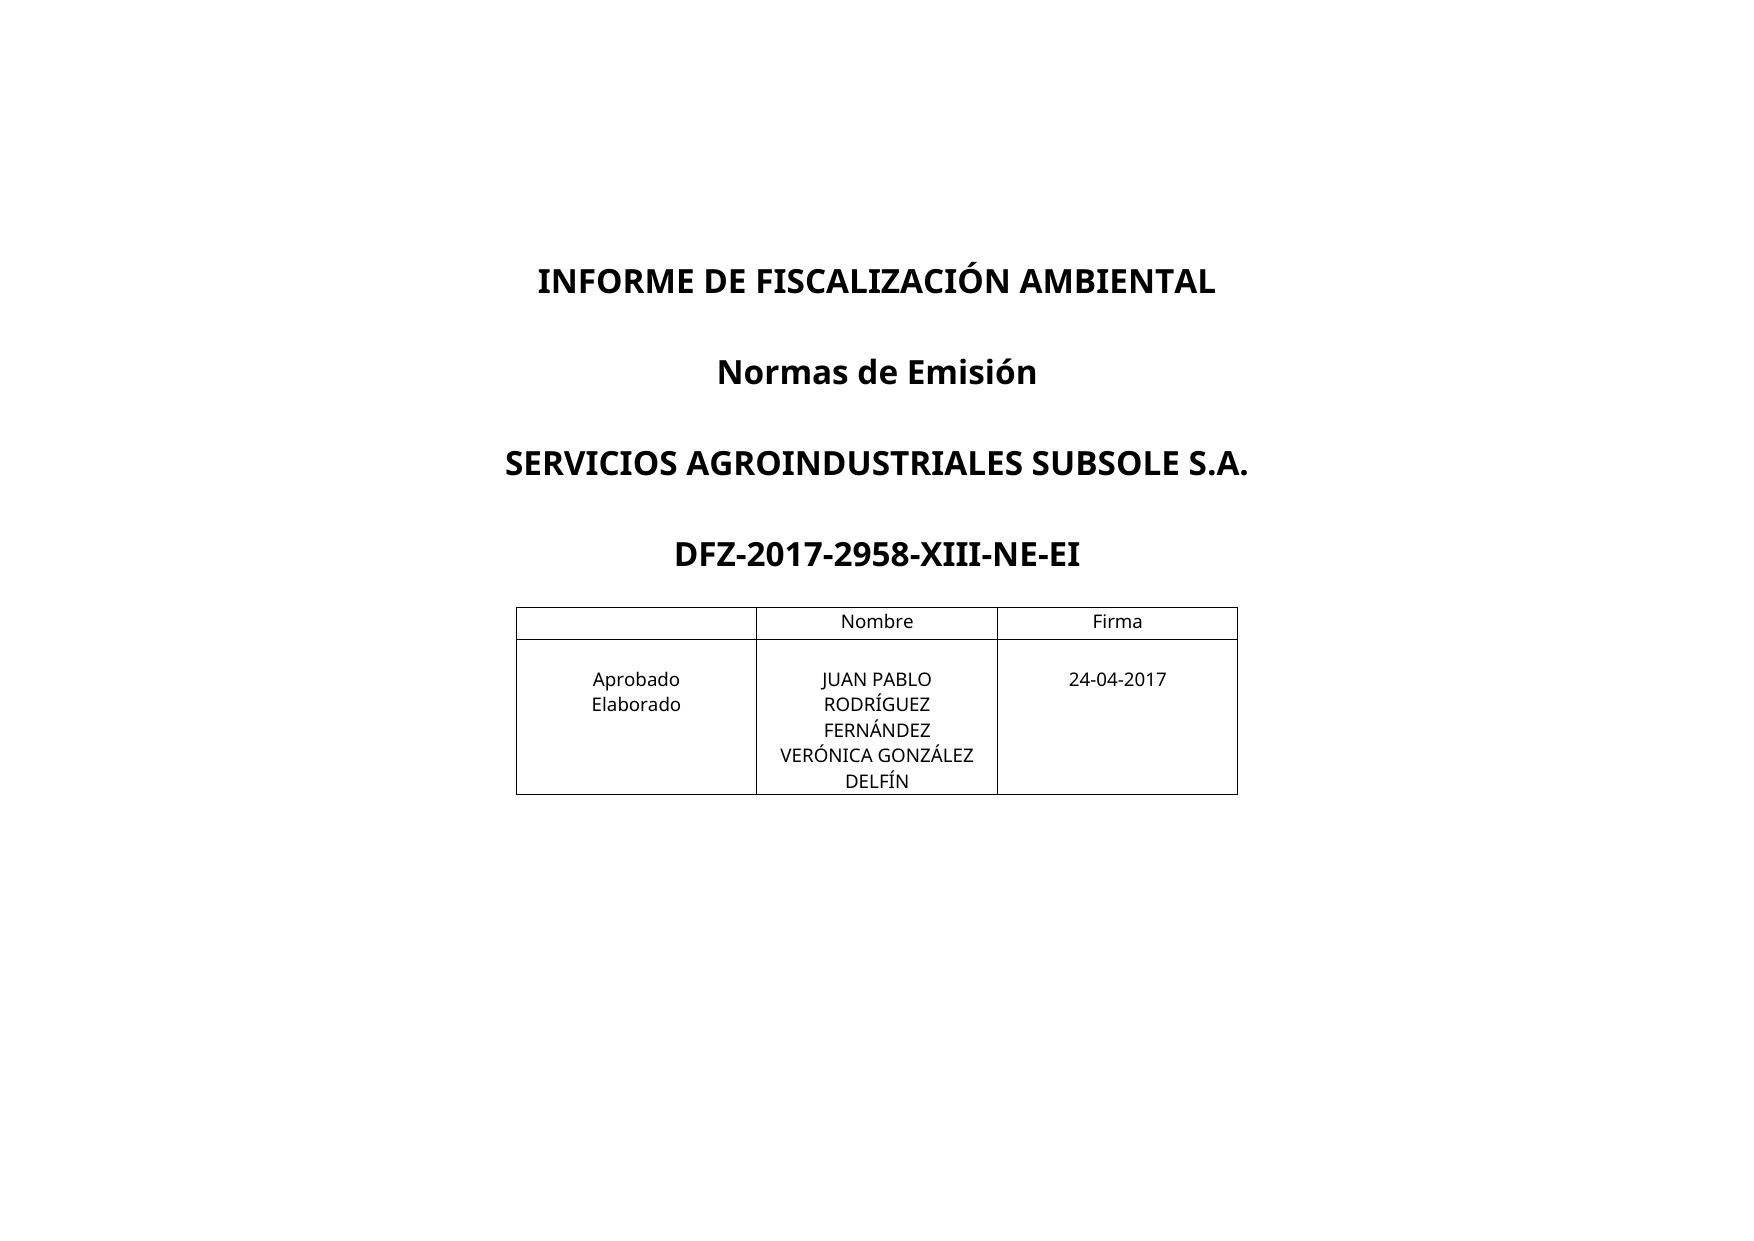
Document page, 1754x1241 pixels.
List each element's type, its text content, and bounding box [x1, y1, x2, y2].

table_header Nombre [757, 608, 997, 639]
table_header [517, 608, 756, 639]
text INFORME DE FISCALIZACIÓN AMBIENTAL [150, 212, 1604, 303]
text Normas de Emisión [150, 303, 1604, 394]
table_cell Aprobado Elaborado [517, 640, 756, 793]
text SERVICIOS AGROINDUSTRIALES SUBSOLE S.A. [150, 394, 1604, 485]
table_header Firma [998, 608, 1237, 639]
table_cell JUAN PABLO RODRÍGUEZ FERNÁNDEZ VERÓNICA GONZÁLEZ DELFÍN [757, 640, 997, 793]
table_cell 24-04-2017 [998, 640, 1237, 793]
text DFZ-2017-2958-XIII-NE-EI [150, 485, 1604, 576]
